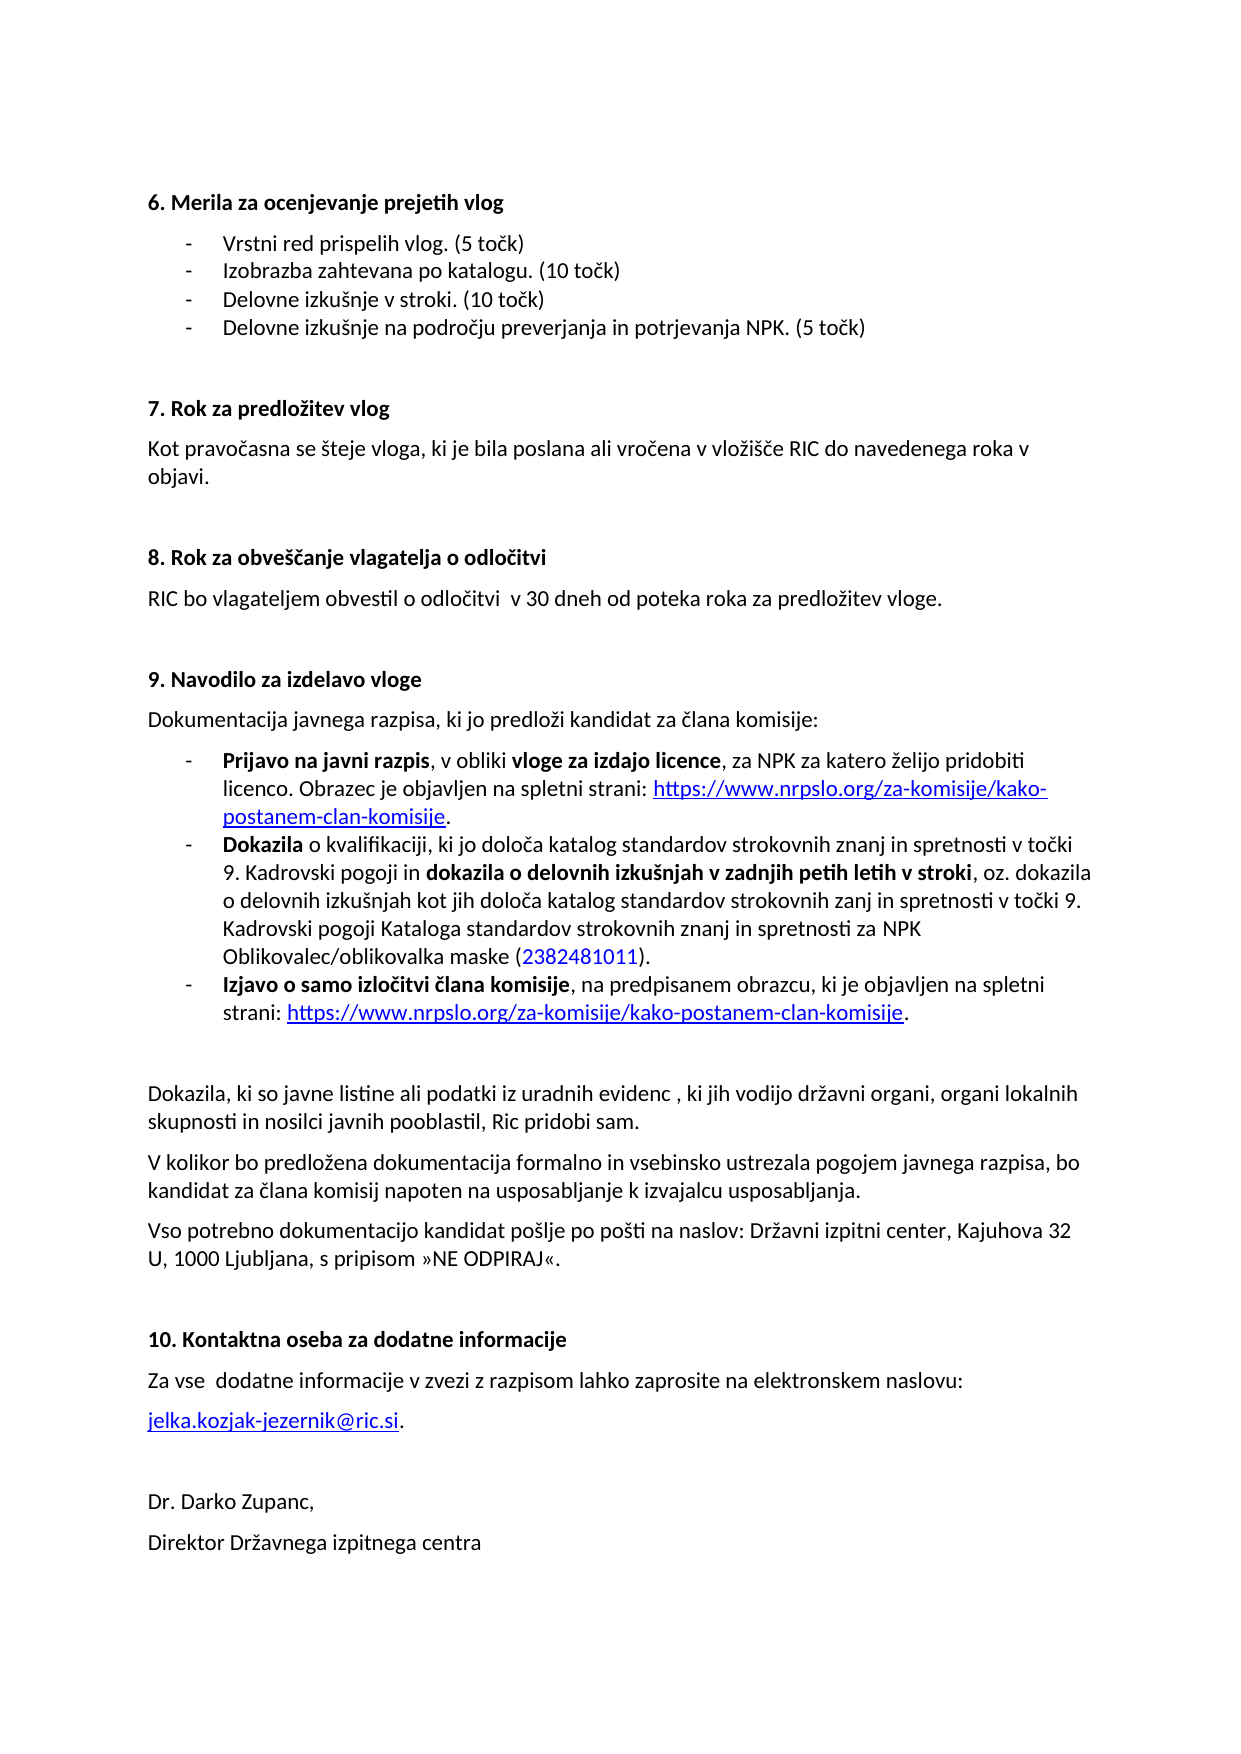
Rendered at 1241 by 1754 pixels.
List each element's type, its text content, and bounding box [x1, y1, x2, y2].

text 10. Kontaktna oseba za dodatne informacije [148, 1325, 1093, 1353]
text jelka.kozjak-jezernik@ric.si. [148, 1406, 1093, 1434]
text Za vse dodatne informacije v zvezi z razpisom lahko zaprosite na elektronskem naslovu: [148, 1366, 1093, 1394]
text Dokazila, ki so javne listine ali podatki iz uradnih evidenc , ki jih vodijo državni organi, organi lokalnih skupnosti in nosilci javnih pooblastil, Ric pridobi sam. [148, 1079, 1093, 1135]
text RIC bo vlagateljem obvestil o odločitvi v 30 dneh od poteka roka za predložitev vloge. [148, 584, 1093, 612]
text 6. Merila za ocenjevanje prejetih vlog [148, 188, 1093, 216]
list Delovne izkušnje v stroki. (10 točk) [185, 285, 1093, 313]
text V kolikor bo predložena dokumentacija formalno in vsebinsko ustrezala pogojem javnega razpisa, bo kandidat za člana komisij napoten na usposabljanje k izvajalcu usposabljanja. [148, 1148, 1093, 1204]
text 8. Rok za obveščanje vlagatelja o odločitvi [148, 543, 1093, 571]
text Vso potrebno dokumentacijo kandidat pošlje po pošti na naslov: Državni izpitni center, Kajuhova 32 U, 1000 Ljubljana, s pripisom »NE ODPIRAJ«. [148, 1216, 1093, 1272]
list Prijavo na javni razpis, v obliki vloge za izdajo licence, za NPK za katero želijo pridobiti licenco. Obrazec je objavljen na spletni strani: https://www.nrpslo.org/za-komisije/kako-postanem-clan-komisije. [185, 746, 1093, 830]
list Izjavo o samo izločitvi člana komisije, na predpisanem obrazcu, ki je objavljen na spletni strani: https://www.nrpslo.org/za-komisije/kako-postanem-clan-komisije. [185, 970, 1093, 1026]
text 9. Navodilo za izdelavo vloge [148, 665, 1093, 693]
list Izobrazba zahtevana po katalogu. (10 točk) [185, 257, 1093, 285]
text Kot pravočasna se šteje vloga, ki je bila poslana ali vročena v vložišče RIC do navedenega roka v objavi. [148, 434, 1093, 490]
text 7. Rok za predložitev vlog [148, 394, 1093, 422]
text Dr. Darko Zupanc, [148, 1487, 1093, 1515]
text Dokumentacija javnega razpisa, ki jo predloži kandidat za člana komisije: [148, 705, 1093, 733]
text Direktor Državnega izpitnega centra [148, 1528, 1093, 1556]
list Vrstni red prispelih vlog. (5 točk) [185, 229, 1093, 257]
list Dokazila o kvalifikaciji, ki jo določa katalog standardov strokovnih znanj in spretnosti v točki 9. Kadrovski pogoji in dokazila o delovnih izkušnjah v zadnjih petih letih v stroki, oz. dokazila o delovnih izkušnjah kot jih določa katalog standardov strokovnih zanj in spretnosti v točki 9. Kadrovski pogoji Kataloga standardov strokovnih znanj in spretnosti za NPK Oblikovalec/oblikovalka maske (2382481011). [185, 830, 1093, 970]
list Delovne izkušnje na področju preverjanja in potrjevanja NPK. (5 točk) [185, 313, 1093, 341]
